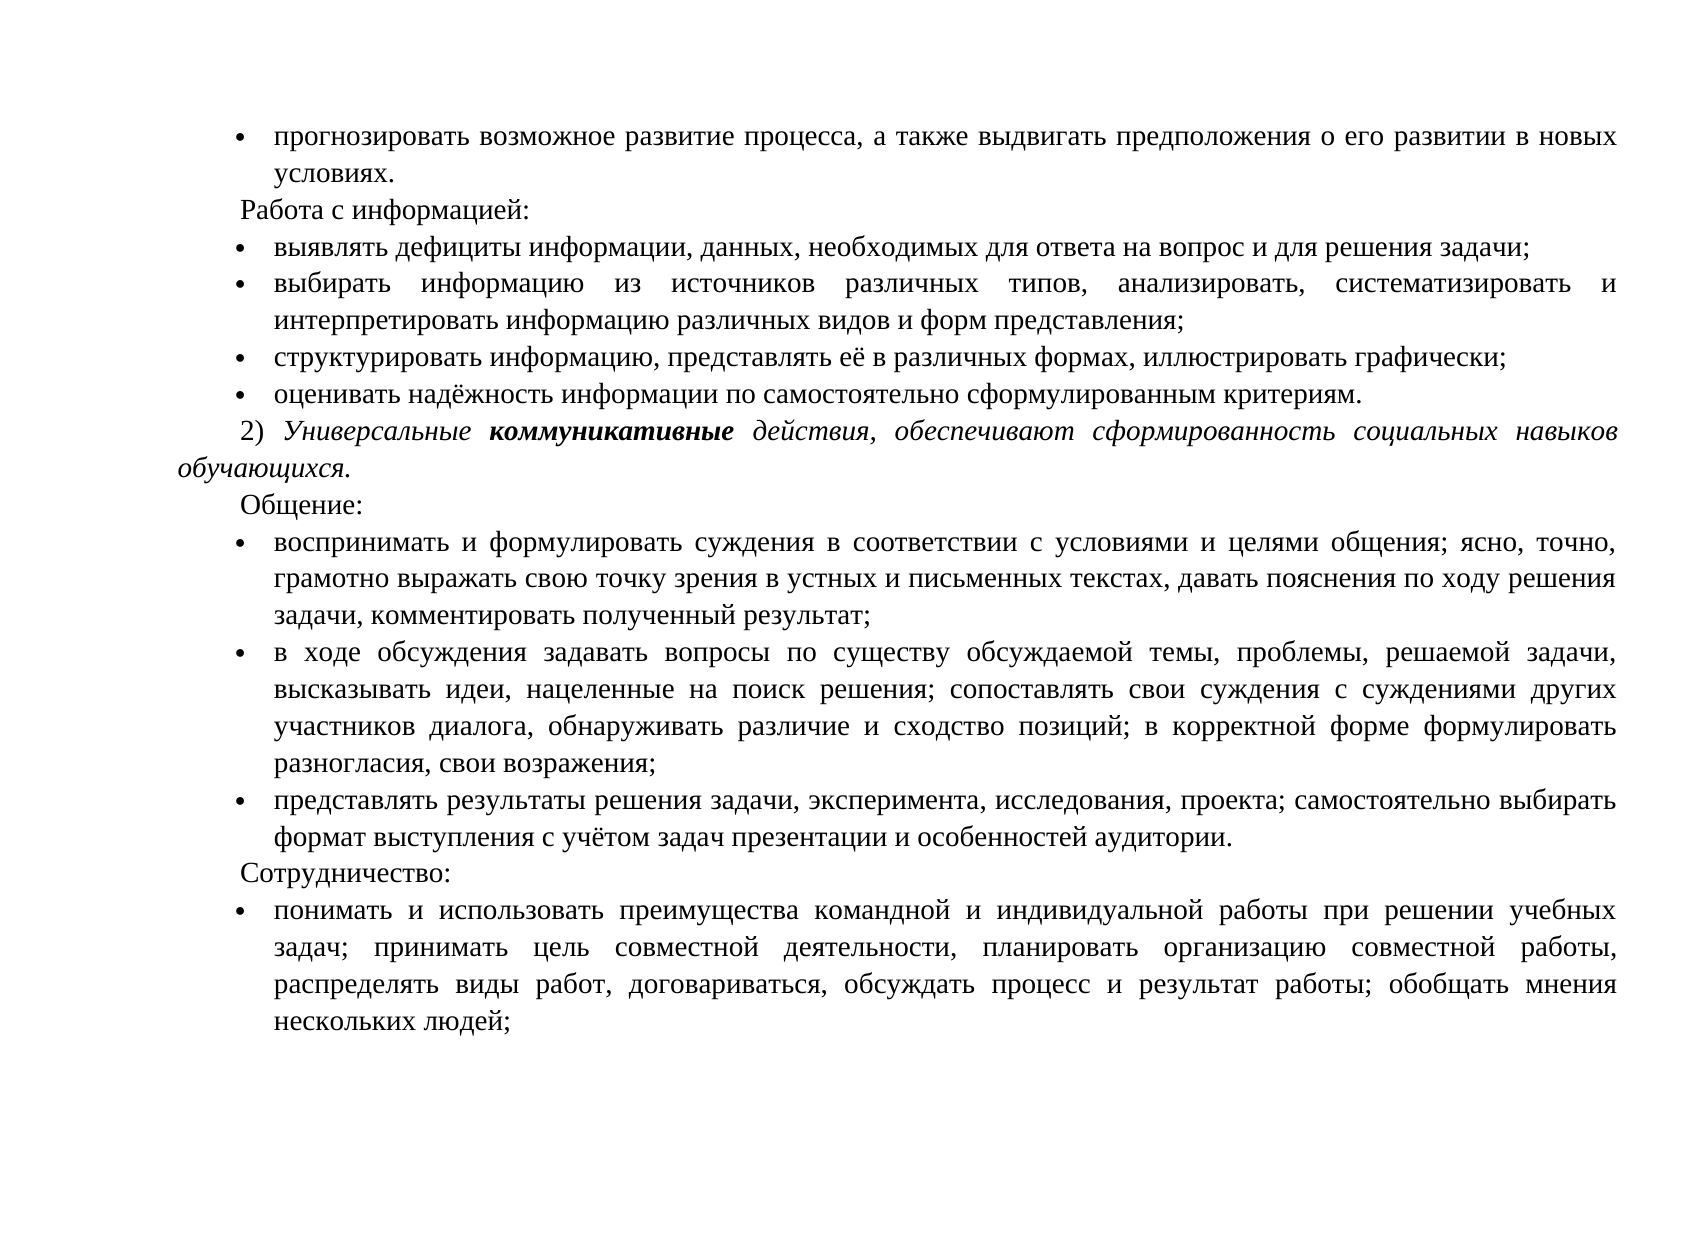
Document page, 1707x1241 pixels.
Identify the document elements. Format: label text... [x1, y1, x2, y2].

text Сотрудничество: [177, 856, 1618, 889]
list структурировать информацию, представлять её в различных формах, иллюстрировать графически; [236, 339, 1618, 373]
text 2) Универсальные коммуникативные действия, обеспечивают сформированность социальных навыков обучающихся. [177, 413, 1618, 483]
list прогнозировать возможное развитие процесса, а также выдвигать предположения о его развитии в новых условиях. [236, 118, 1618, 188]
list представлять результаты решения задачи, эксперимента, исследования, проекта; самостоятельно выбирать формат выступления с учётом задач презентации и особенностей аудитории. [236, 782, 1618, 852]
list в ходе обсуждения задавать вопросы по существу обсуждаемой темы, проблемы, решаемой задачи, высказывать идеи, нацеленные на поиск решения; сопоставлять свои суждения с суждениями других участников диалога, обнаруживать различие и сходство позиций; в корректной форме формулировать разногласия, свои возражения; [236, 634, 1618, 778]
list выявлять дефициты информации, данных, необходимых для ответа на вопрос и для решения задачи; [236, 229, 1618, 262]
list выбирать информацию из источников различных типов, анализировать, систематизировать и интерпретировать информацию различных видов и форм представления; [236, 266, 1618, 336]
text Общение: [177, 487, 1618, 520]
list воспринимать и формулировать суждения в соответствии с условиями и целями общения; ясно, точно, грамотно выражать свою точку зрения в устных и письменных текстах, давать пояснения по ходу решения задачи, комментировать полученный результат; [236, 524, 1618, 631]
list оценивать надёжность информации по самостоятельно сформулированным критериям. [236, 376, 1618, 410]
list понимать и использовать преимущества командной и индивидуальной работы при решении учебных задач; принимать цель совместной деятельности, планировать организацию совместной работы, распределять виды работ, договариваться, обсуждать процесс и результат работы; обобщать мнения нескольких людей; [236, 892, 1618, 1037]
text Работа с информацией: [177, 192, 1618, 225]
